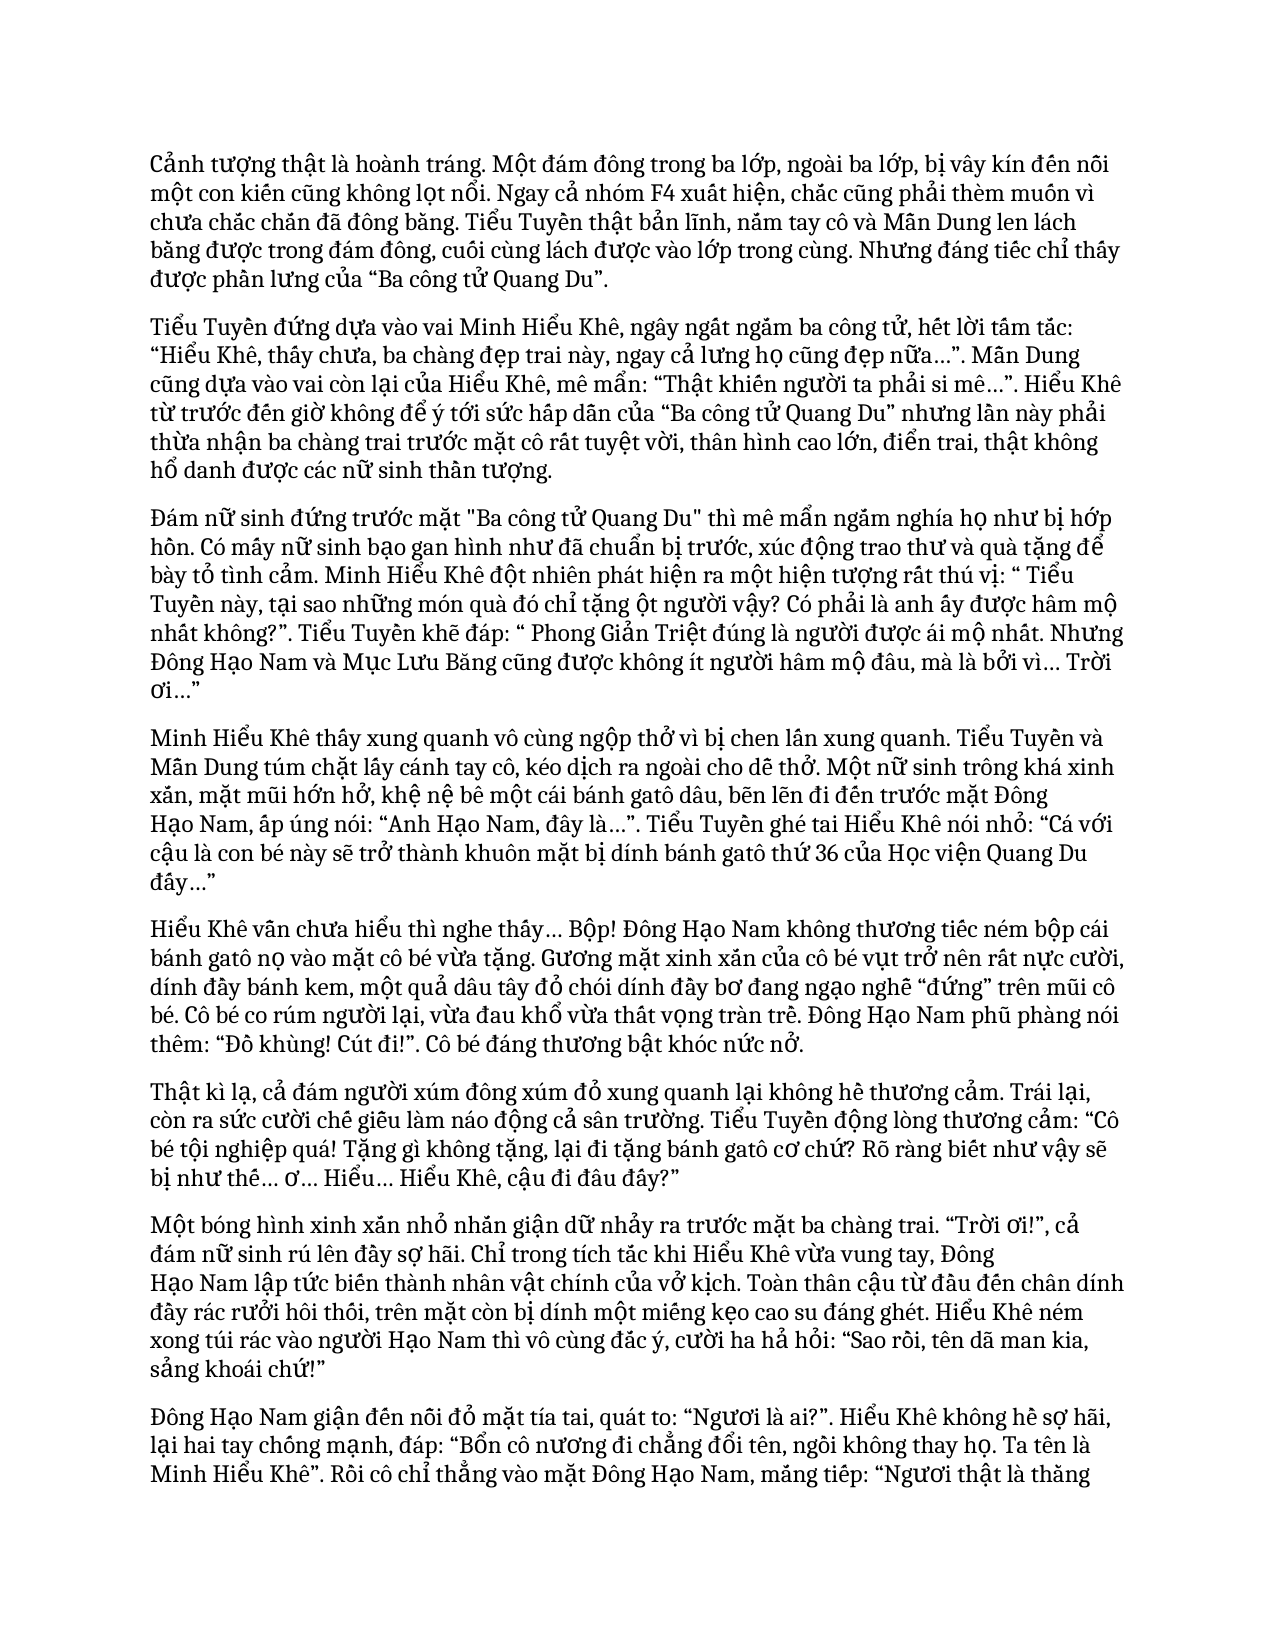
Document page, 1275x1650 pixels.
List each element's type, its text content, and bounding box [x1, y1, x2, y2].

text Cảnh tượng thật là hoành tráng. Một đám đông trong ba lớp, ngoài ba lớp, bị vây kín đến nỗi một con kiến cũng không lọt nổi. Ngay cả nhóm F4 xuất hiện, chắc cũng phải thèm muốn vì chưa chắc chắn đã đông bằng. Tiểu Tuyền thật bản lĩnh, nắm tay cô và Mẫn Dung len lách bằng được trong đám đông, cuối cùng lách được vào lớp trong cùng. Nhưng đáng tiếc chỉ thấy được phần lưng của “Ba công tử Quang Du”. [150, 150, 1125, 294]
text Thật kì lạ, cả đám người xúm đông xúm đỏ xung quanh lại không hề thương cảm. Trái lại, còn ra sức cười chế giễu làm náo động cả sân trường. Tiểu Tuyền động lòng thương cảm: “Cô bé tội nghiệp quá! Tặng gì không tặng, lại đi tặng bánh gatô cơ chứ? Rõ ràng biết như vậy sẽ bị như thế… ơ… Hiểu… Hiểu Khê, cậu đi đâu đấy?” [150, 1077, 1125, 1192]
text Tiểu Tuyền đứng dựa vào vai Minh Hiểu Khê, ngây ngất ngắm ba công tử, hết lời tấm tắc: “Hiểu Khê, thấy chưa, ba chàng đẹp trai này, ngay cả lưng họ cũng đẹp nữa…”. Mẫn Dung cũng dựa vào vai còn lại của Hiểu Khê, mê mẩn: “Thật khiến người ta phải si mê…”. Hiểu Khê từ trước đến giờ không để ý tới sức hấp dẫn của “Ba công tử Quang Du” nhưng lần này phải thừa nhận ba chàng trai trước mặt cô rất tuyệt vời, thân hình cao lớn, điển trai, thật không hổ danh được các nữ sinh thần tượng. [150, 312, 1125, 485]
text Hiểu Khê vẫn chưa hiểu thì nghe thấy… Bộp! Đông Hạo Nam không thương tiếc ném bộp cái bánh gatô nọ vào mặt cô bé vừa tặng. Gương mặt xinh xắn của cô bé vụt trở nên rất nực cười, dính đầy bánh kem, một quả dâu tây đỏ chói dính đầy bơ đang ngạo nghễ “đứng” trên mũi cô bé. Cô bé co rúm người lại, vừa đau khổ vừa thất vọng tràn trề. Đông Hạo Nam phũ phàng nói thêm: “Đồ khùng! Cút đi!”. Cô bé đáng thương bật khóc nức nở. [150, 915, 1125, 1059]
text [150, 1402, 1125, 1489]
text Đám nữ sinh đứng trước mặt "Ba công tử Quang Du" thì mê mẩn ngắm nghía họ như bị hớp hồn. Có mấy nữ sinh bạo gan hình như đã chuẩn bị trước, xúc động trao thư và quà tặng để bày tỏ tình cảm. Minh Hiểu Khê đột nhiên phát hiện ra một hiện tượng rất thú vị: “ Tiểu Tuyền này, tại sao những món quà đó chỉ tặng ột người vậy? Có phải là anh ấy được hâm mộ nhất không?”. Tiểu Tuyền khẽ đáp: “ Phong Giản Triệt đúng là người được ái mộ nhất. Nhưng Đông Hạo Nam và Mục Lưu Băng cũng được không ít người hâm mộ đâu, mà là bởi vì… Trời ơi…” [150, 504, 1125, 705]
text Minh Hiểu Khê thấy xung quanh vô cùng ngộp thở vì bị chen lấn xung quanh. Tiểu Tuyền và Mẫn Dung túm chặt lấy cánh tay cô, kéo dịch ra ngoài cho dễ thở. Một nữ sinh trông khá xinh xắn, mặt mũi hớn hở, khệ nệ bê một cái bánh gatô dâu, bẽn lẽn đi đến trước mặt Đông Hạo Nam, ấp úng nói: “Anh Hạo Nam, đây là…”. Tiểu Tuyền ghé tai Hiểu Khê nói nhỏ: “Cá với cậu là con bé này sẽ trở thành khuôn mặt bị dính bánh gatô thứ 36 của Học viện Quang Du đấy…” [150, 724, 1125, 896]
text Một bóng hình xinh xắn nhỏ nhắn giận dữ nhảy ra trước mặt ba chàng trai. “Trời ơi!”, cả đám nữ sinh rú lên đầy sợ hãi. Chỉ trong tích tắc khi Hiểu Khê vừa vung tay, Đông Hạo Nam lập tức biến thành nhân vật chính của vở kịch. Toàn thân cậu từ đầu đến chân dính đầy rác rưởi hôi thối, trên mặt còn bị dính một miếng kẹo cao su đáng ghét. Hiểu Khê ném xong túi rác vào người Hạo Nam thì vô cùng đắc ý, cười ha hả hỏi: “Sao rồi, tên dã man kia, sảng khoái chứ!” [150, 1211, 1125, 1384]
